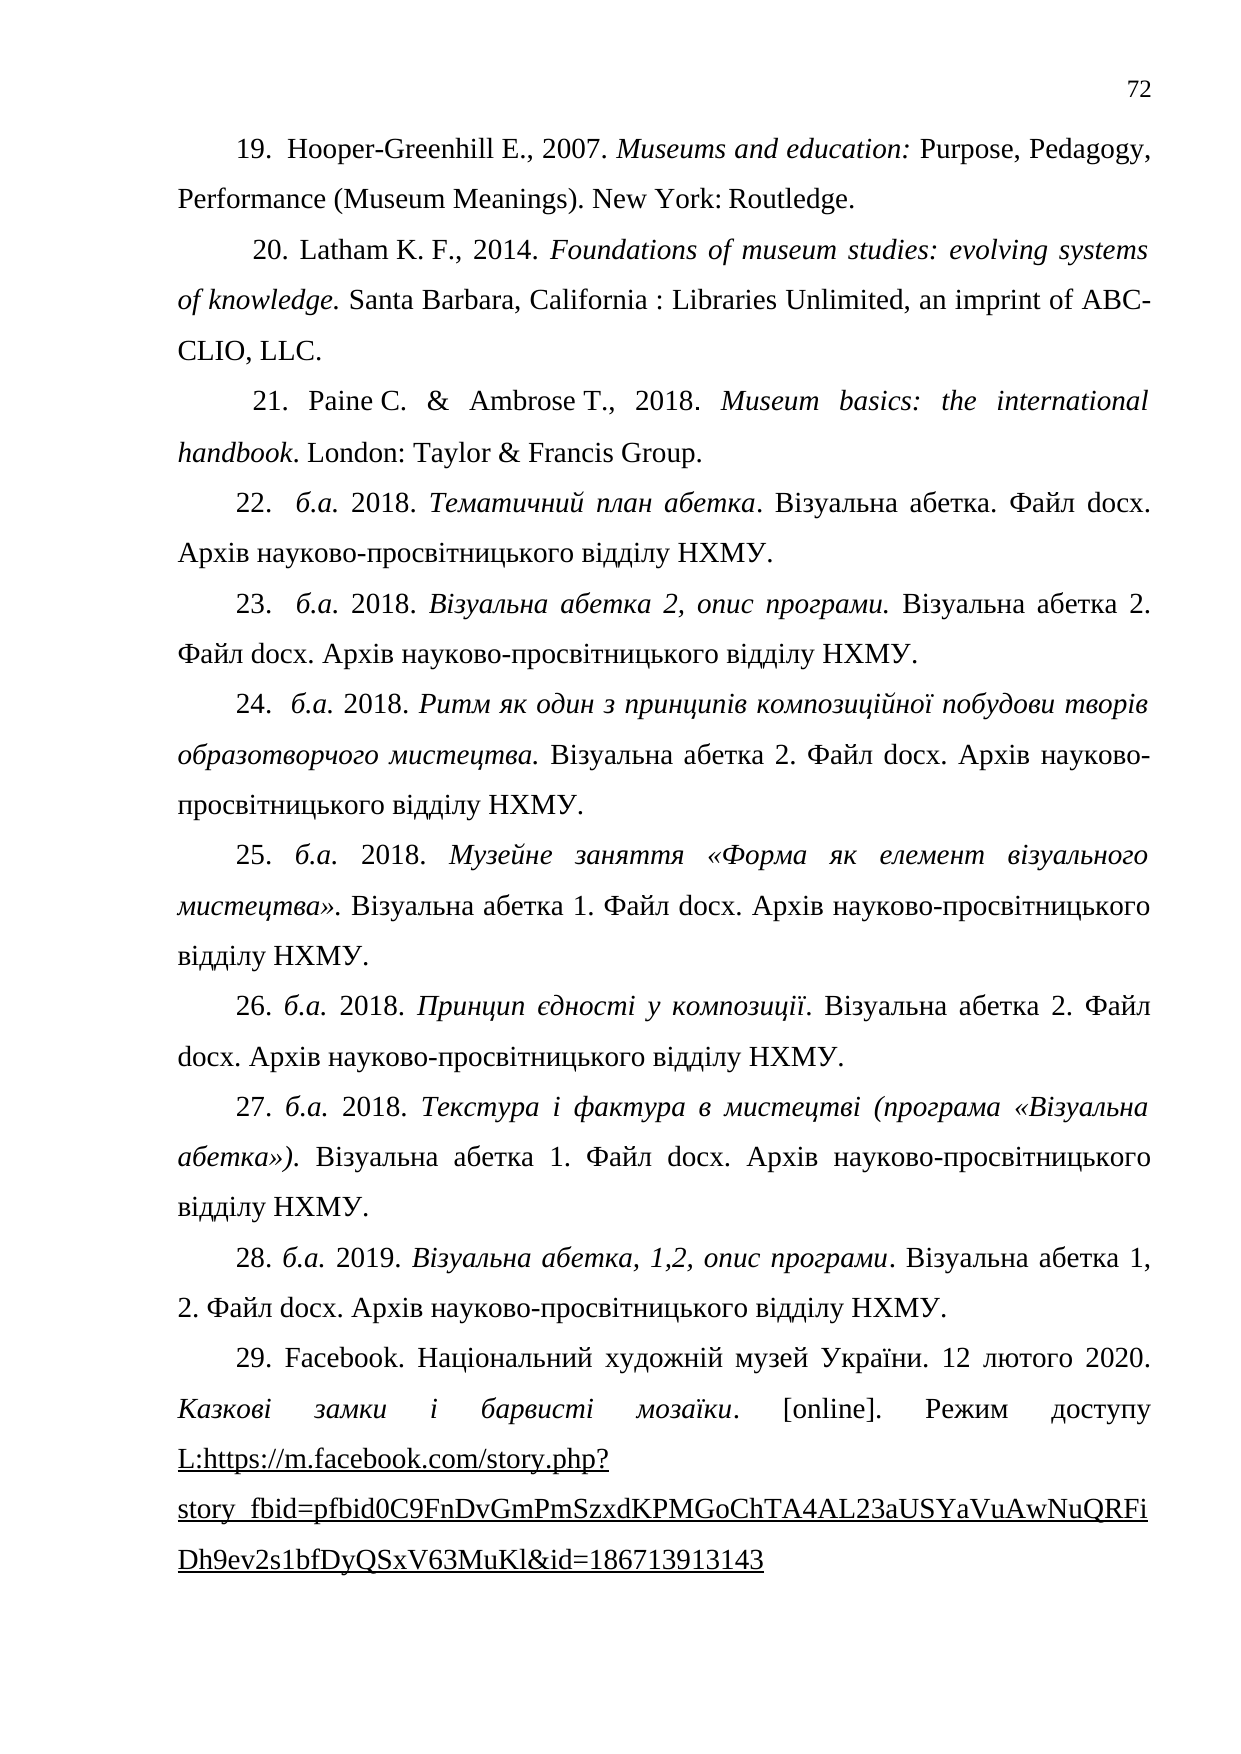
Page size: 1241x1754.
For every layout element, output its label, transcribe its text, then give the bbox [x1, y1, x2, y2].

text 19. Hooper-Greenhill E., 2007. Museums and education: Purpose, Pedagogy, Performance (Museum Meanings). New York: Routledge. [177, 131, 1152, 215]
text 28. б.а. 2019. Візуальна абетка, 1,2, опис програми. Візуальна абетка 1, 2. Файл docx. Архів науково-просвітницького відділу НХМУ. [177, 1240, 1152, 1324]
text 22. б.а. 2018. Тематичний план абетка. Візуальна абетка. Файл docx. Архів науково-просвітницького відділу НХМУ. [177, 485, 1152, 569]
text 27. б.а. 2018. Текстура і фактура в мистецтві (програма «Візуальна абетка»). Візуальна абетка 1. Файл docx. Архів науково-просвітницького відділу НХМУ. [177, 1089, 1152, 1223]
text 25. б.а. 2018. Музейне заняття «Форма як елемент візуального мистецтва». Візуальна абетка 1. Файл docx. Архів науково-просвітницького відділу НХМУ. [177, 837, 1152, 972]
text 20. Latham K. F., 2014. Foundations of museum studies: evolving systems of knowledge. Santa Barbara, California : Libraries Unlimited, an imprint of ABC-CLIO, LLC. [177, 232, 1152, 366]
text 29. Facebook. Національний художній музей України. 12 лютого 2020. Казкові замки і барвисті мозаїки. [online]. Режим доступу L:https://m.facebook.com/story.php?story_fbid=pfbid0C9FnDvGmPmSzxdKPMGoChTA4AL23aUSYaVuAwNuQRFiDh9ev2s1bfDyQSxV63MuKl&id=186713913143 [177, 1341, 1152, 1575]
text 21. Paine C. & Ambrose T., 2018. Museum basics: the international handbook. London: Taylor & Francis Group. [177, 383, 1152, 468]
text 26. б.а. 2018. Принцип єдності у композиції. Візуальна абетка 2. Файл docx. Архів науково-просвітницького відділу НХМУ. [177, 988, 1152, 1072]
text 24. б.а. 2018. Ритм як один з принципів композиційної побудови творів образотворчого мистецтва. Візуальна абетка 2. Файл docx. Архів науково-просвітницького відділу НХМУ. [177, 686, 1152, 821]
text 23. б.а. 2018. Візуальна абетка 2, опис програми. Візуальна абетка 2. Файл docx. Архів науково-просвітницького відділу НХМУ. [177, 586, 1152, 670]
